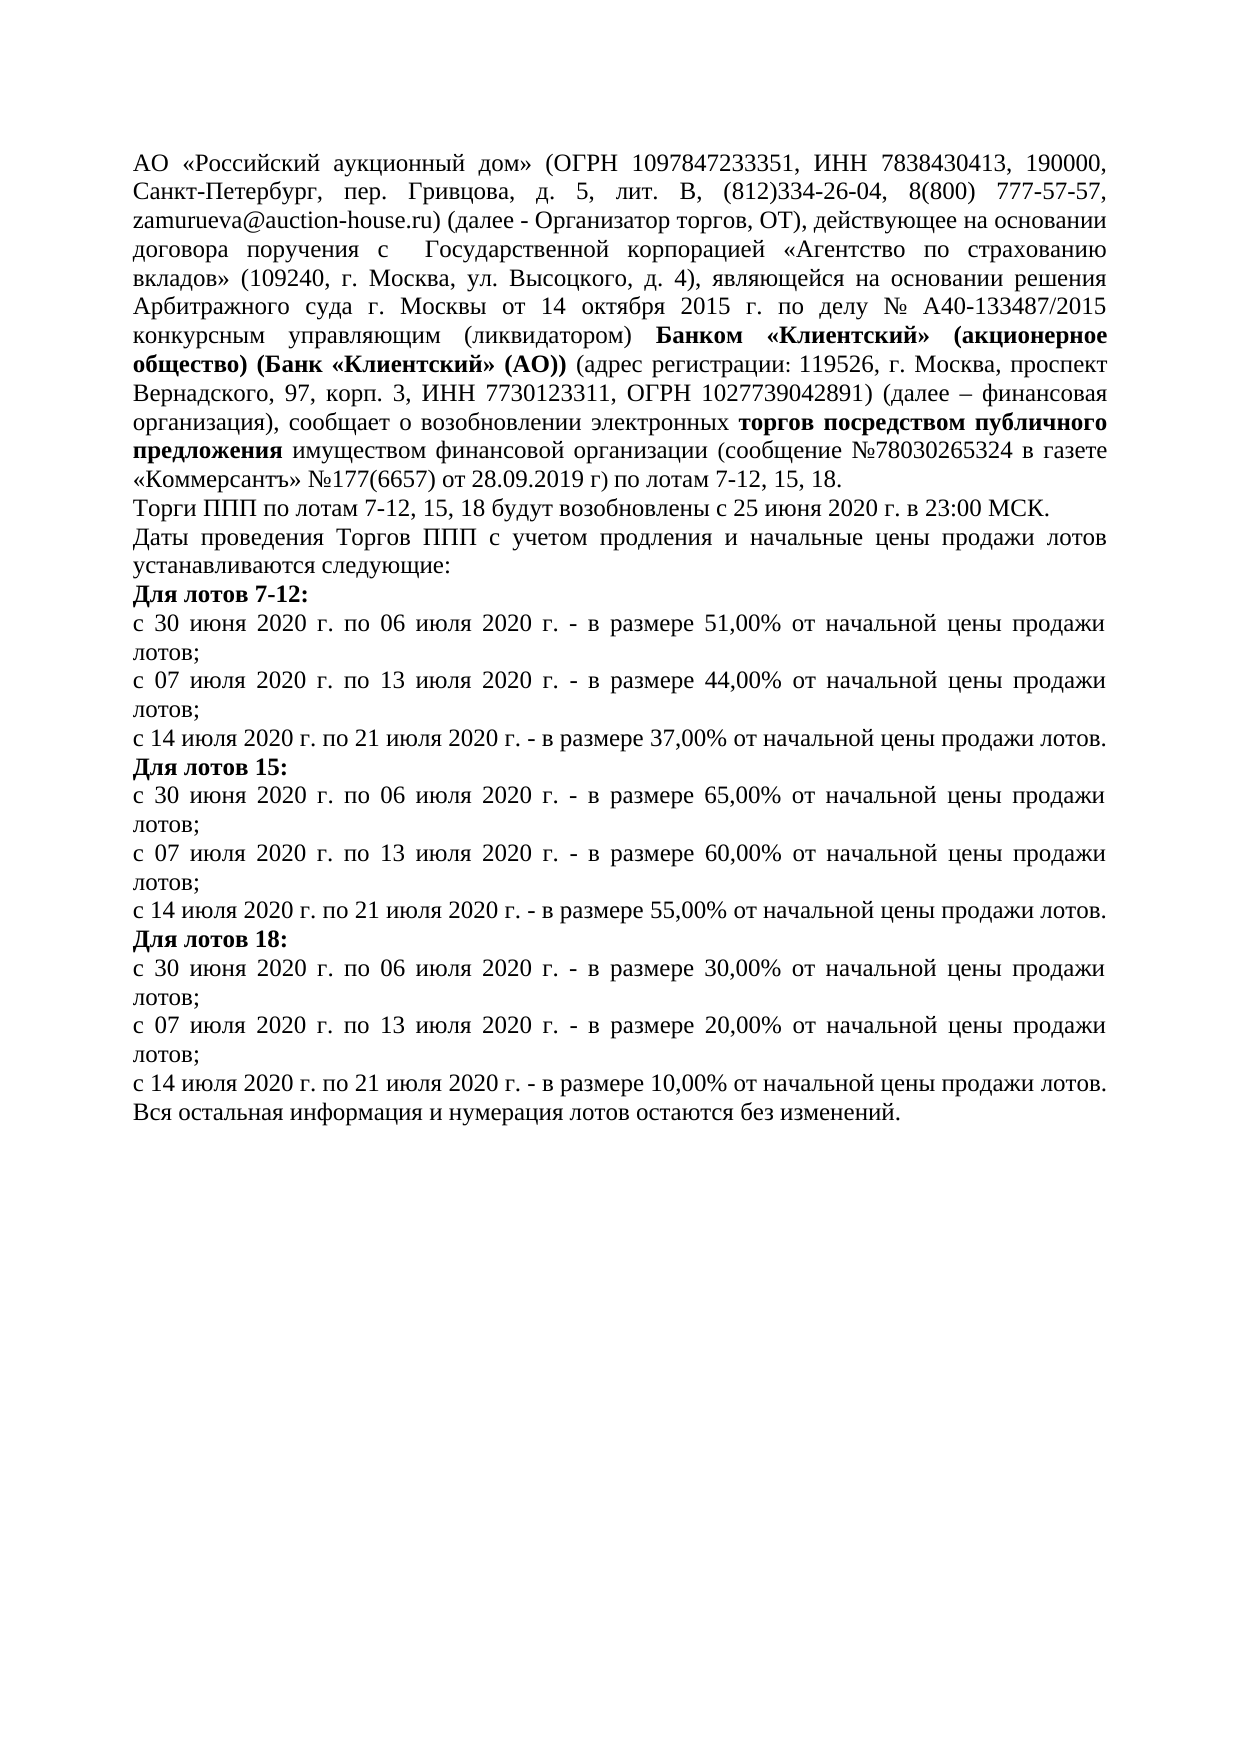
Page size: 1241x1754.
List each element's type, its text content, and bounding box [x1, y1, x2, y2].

text с 14 июля 2020 г. по 21 июля 2020 г. - в размере 10,00% от начальной цены продажи лотов. [133, 1068, 1108, 1097]
text с 14 июля 2020 г. по 21 июля 2020 г. - в размере 37,00% от начальной цены продажи лотов. [133, 723, 1108, 752]
text Для лотов 18: [133, 924, 1108, 953]
text с 30 июня 2020 г. по 06 июля 2020 г. - в размере 30,00% от начальной цены продажи лотов; [133, 953, 1108, 1010]
text с 07 июля 2020 г. по 13 июля 2020 г. - в размере 60,00% от начальной цены продажи лотов; [133, 838, 1108, 895]
text АО «Российский аукционный дом» (ОГРН 1097847233351, ИНН 7838430413, 190000, Санкт-Петербург, пер. Гривцова, д. 5, лит. В, (812)334-26-04, 8(800) 777-57-57, zamurueva@auction-house.ru) (далее - Организатор торгов, ОТ), действующее на основании договора поручения с Государственной корпорацией «Агентство по страхованию вкладов» (109240, г. Москва, ул. Высоцкого, д. 4), являющейся на основании решения Арбитражного суда г. Москвы от 14 октября 2015 г. по делу № А40-133487/2015 конкурсным управляющим (ликвидатором) Банком «Клиентский» (акционерное общество) (Банк «Клиентский» (АО)) (адрес регистрации: 119526, г. Москва, проспект Вернадского, 97, корп. 3, ИНН 7730123311, ОГРН 1027739042891) (далее – финансовая организация), сообщает о возобновлении электронных торгов посредством публичного предложения имуществом финансовой организации (сообщение №78030265324 в газете «Коммерсантъ» №177(6657) от 28.09.2019 г) по лотам 7-12, 15, 18. [133, 148, 1108, 493]
text Торги ППП по лотам 7-12, 15, 18 будут возобновлены с 25 июня 2020 г. в 23:00 МСК. [133, 493, 1108, 522]
text с 14 июля 2020 г. по 21 июля 2020 г. - в размере 55,00% от начальной цены продажи лотов. [133, 895, 1108, 924]
text Для лотов 7-12: [133, 579, 1108, 608]
text с 30 июня 2020 г. по 06 июля 2020 г. - в размере 51,00% от начальной цены продажи лотов; [133, 608, 1108, 665]
text с 30 июня 2020 г. по 06 июля 2020 г. - в размере 65,00% от начальной цены продажи лотов; [133, 780, 1108, 838]
text с 07 июля 2020 г. по 13 июля 2020 г. - в размере 20,00% от начальной цены продажи лотов; [133, 1010, 1108, 1068]
text Для лотов 15: [133, 752, 1108, 780]
text Вся остальная информация и нумерация лотов остаются без изменений. [133, 1097, 1108, 1125]
text Даты проведения Торгов ППП с учетом продления и начальные цены продажи лотов устанавливаются следующие: [133, 522, 1108, 579]
text с 07 июля 2020 г. по 13 июля 2020 г. - в размере 44,00% от начальной цены продажи лотов; [133, 665, 1108, 723]
